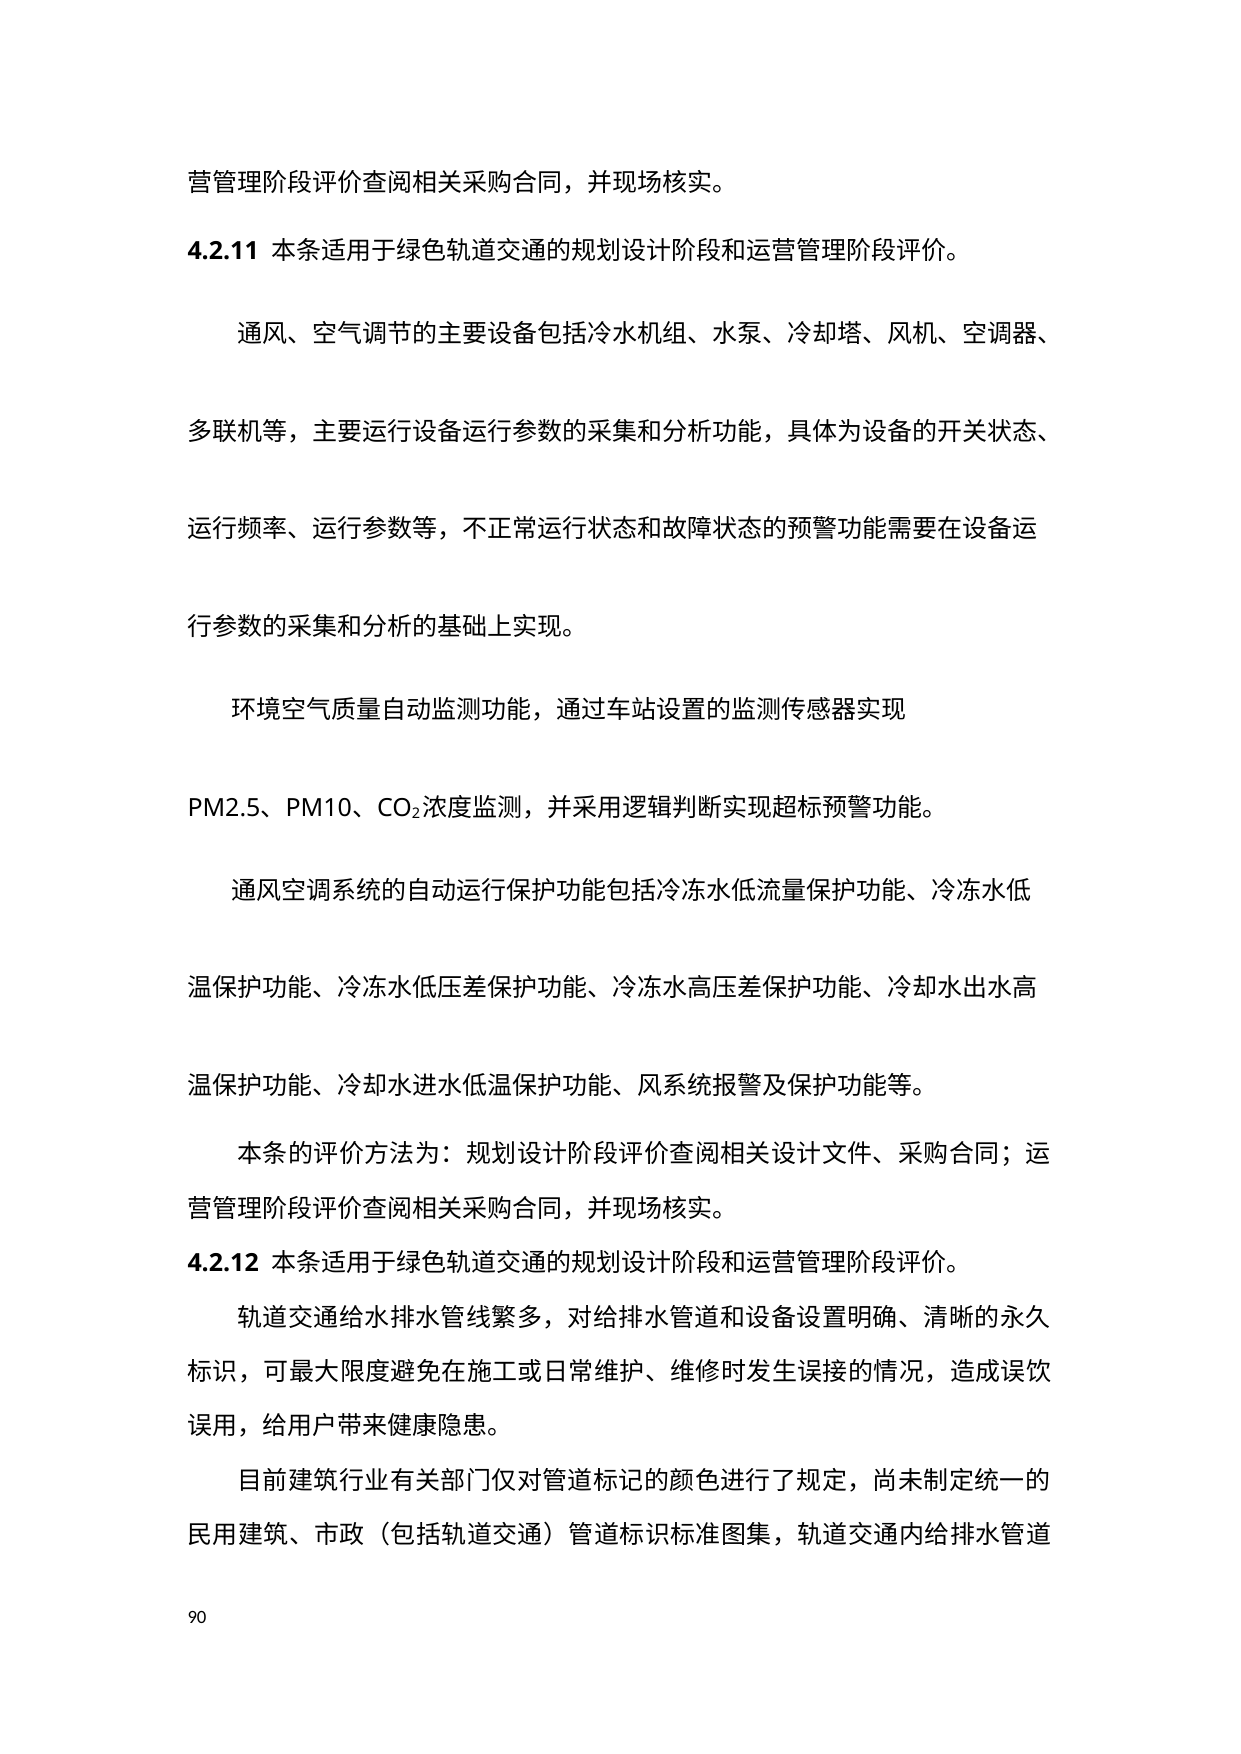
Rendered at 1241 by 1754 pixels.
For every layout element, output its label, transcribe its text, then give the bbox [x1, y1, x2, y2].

text 通风空调系统的自动运行保护功能包括冷冻水低流量保护功能、冷冻水低温保护功能、冷冻水低压差保护功能、冷冻水高压差保护功能、冷却水出水高温保护功能、冷却水进水低温保护功能、风系统报警及保护功能等。 [187, 856, 1053, 1116]
text 4.2.12 本条适用于绿色轨道交通的规划设计阶段和运营管理阶段评价。 [187, 1243, 1053, 1279]
text 环境空气质量自动监测功能，通过车站设置的监测传感器实现PM2.5、PM10、CO2浓度监测，并采用逻辑判断实现超标预警功能。 [187, 675, 1053, 838]
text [187, 1460, 1053, 1551]
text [187, 162, 1053, 198]
text 本条的评价方法为：规划设计阶段评价查阅相关设计文件、采购合同；运营管理阶段评价查阅相关采购合同，并现场核实。 [187, 1134, 1053, 1224]
text 4.2.11 本条适用于绿色轨道交通的规划设计阶段和运营管理阶段评价。 [187, 216, 1053, 281]
text 轨道交通给水排水管线繁多，对给排水管道和设备设置明确、清晰的永久标识，可最大限度避免在施工或日常维护、维修时发生误接的情况，造成误饮误用，给用户带来健康隐患。 [187, 1297, 1053, 1442]
text 通风、空气调节的主要设备包括冷水机组、水泵、冷却塔、风机、空调器、多联机等，主要运行设备运行参数的采集和分析功能，具体为设备的开关状态、运行频率、运行参数等，不正常运行状态和故障状态的预警功能需要在设备运行参数的采集和分析的基础上实现。 [187, 299, 1053, 657]
